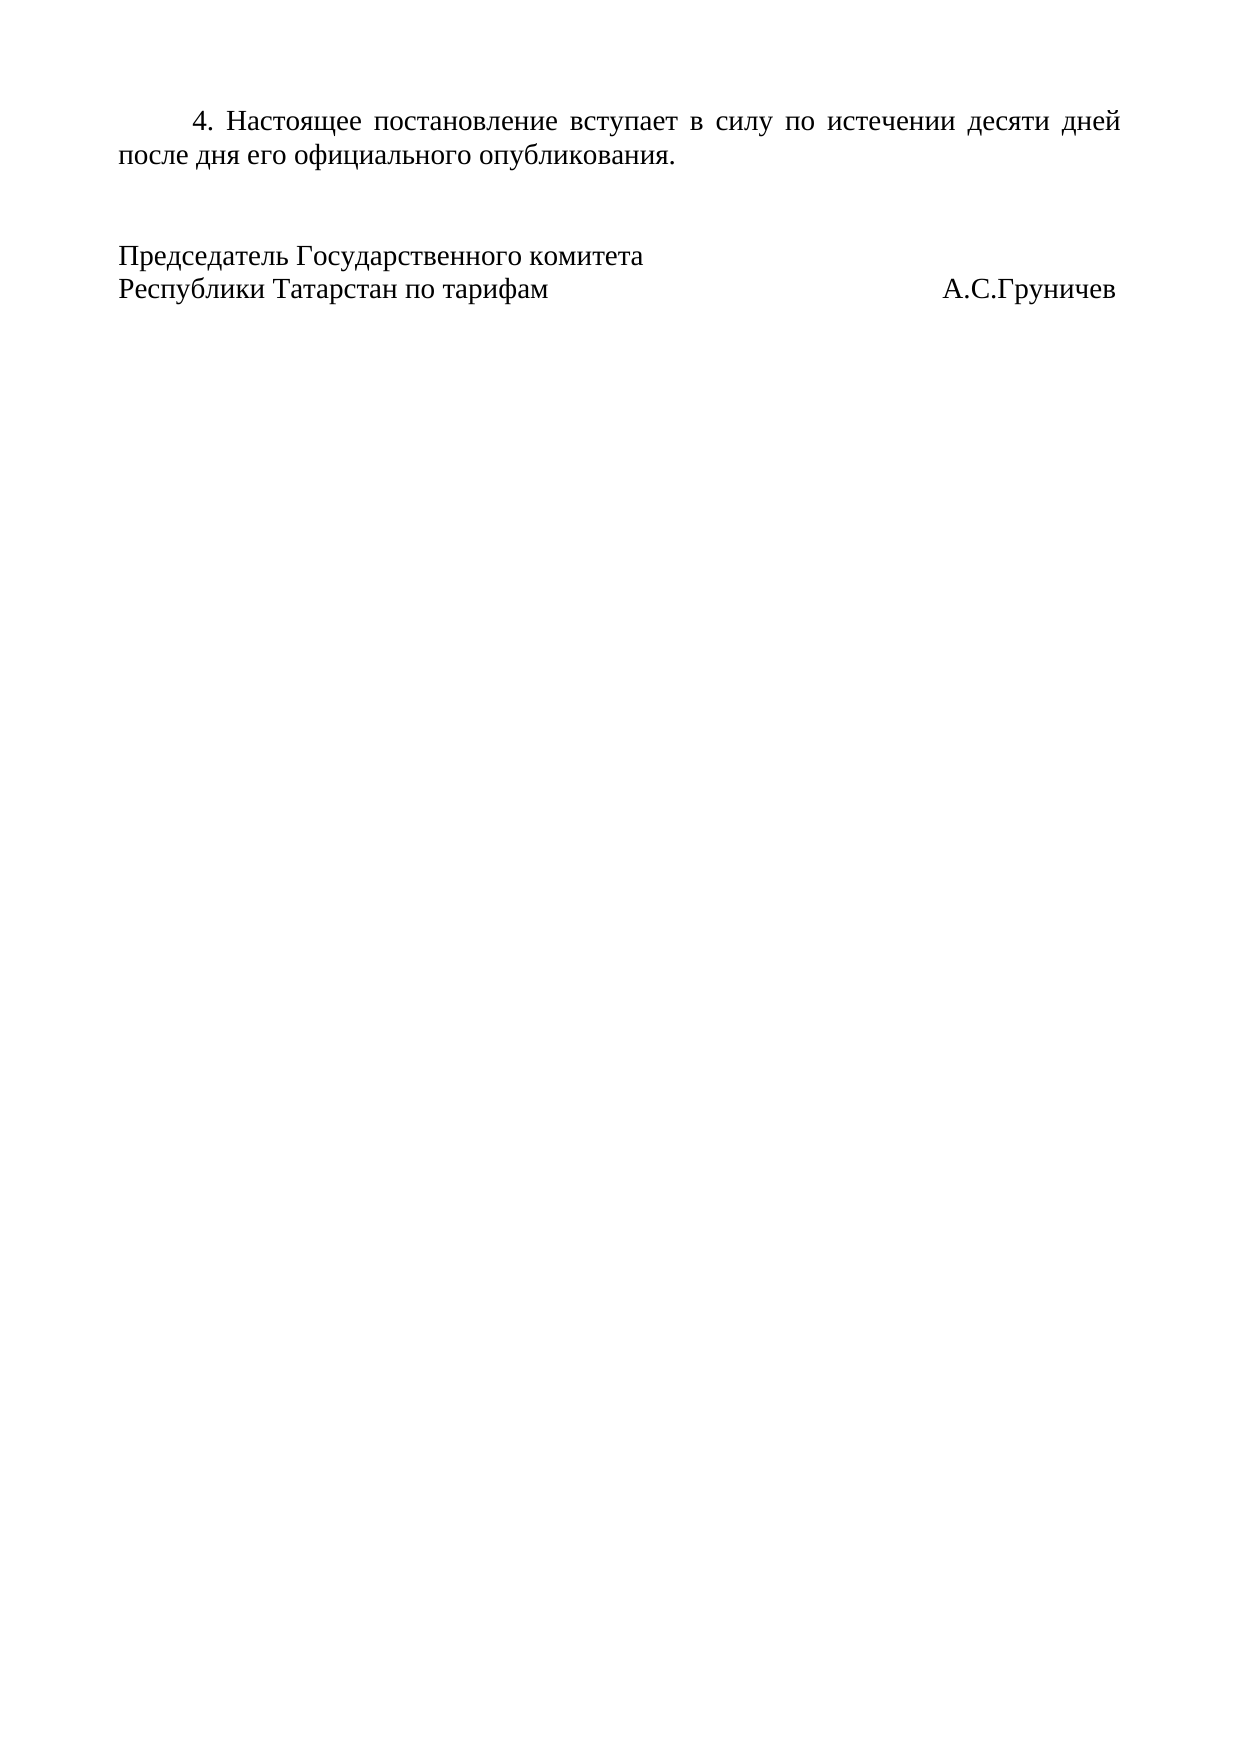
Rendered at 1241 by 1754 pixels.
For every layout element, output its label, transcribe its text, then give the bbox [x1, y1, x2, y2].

text Председатель Государственного комитета [118, 238, 1122, 271]
text Республики Татарстан по тарифам А.С.Груничев [118, 271, 1122, 305]
text 4. Настоящее постановление вступает в силу по истечении десяти дней после дня его официального опубликования. [118, 103, 1122, 171]
